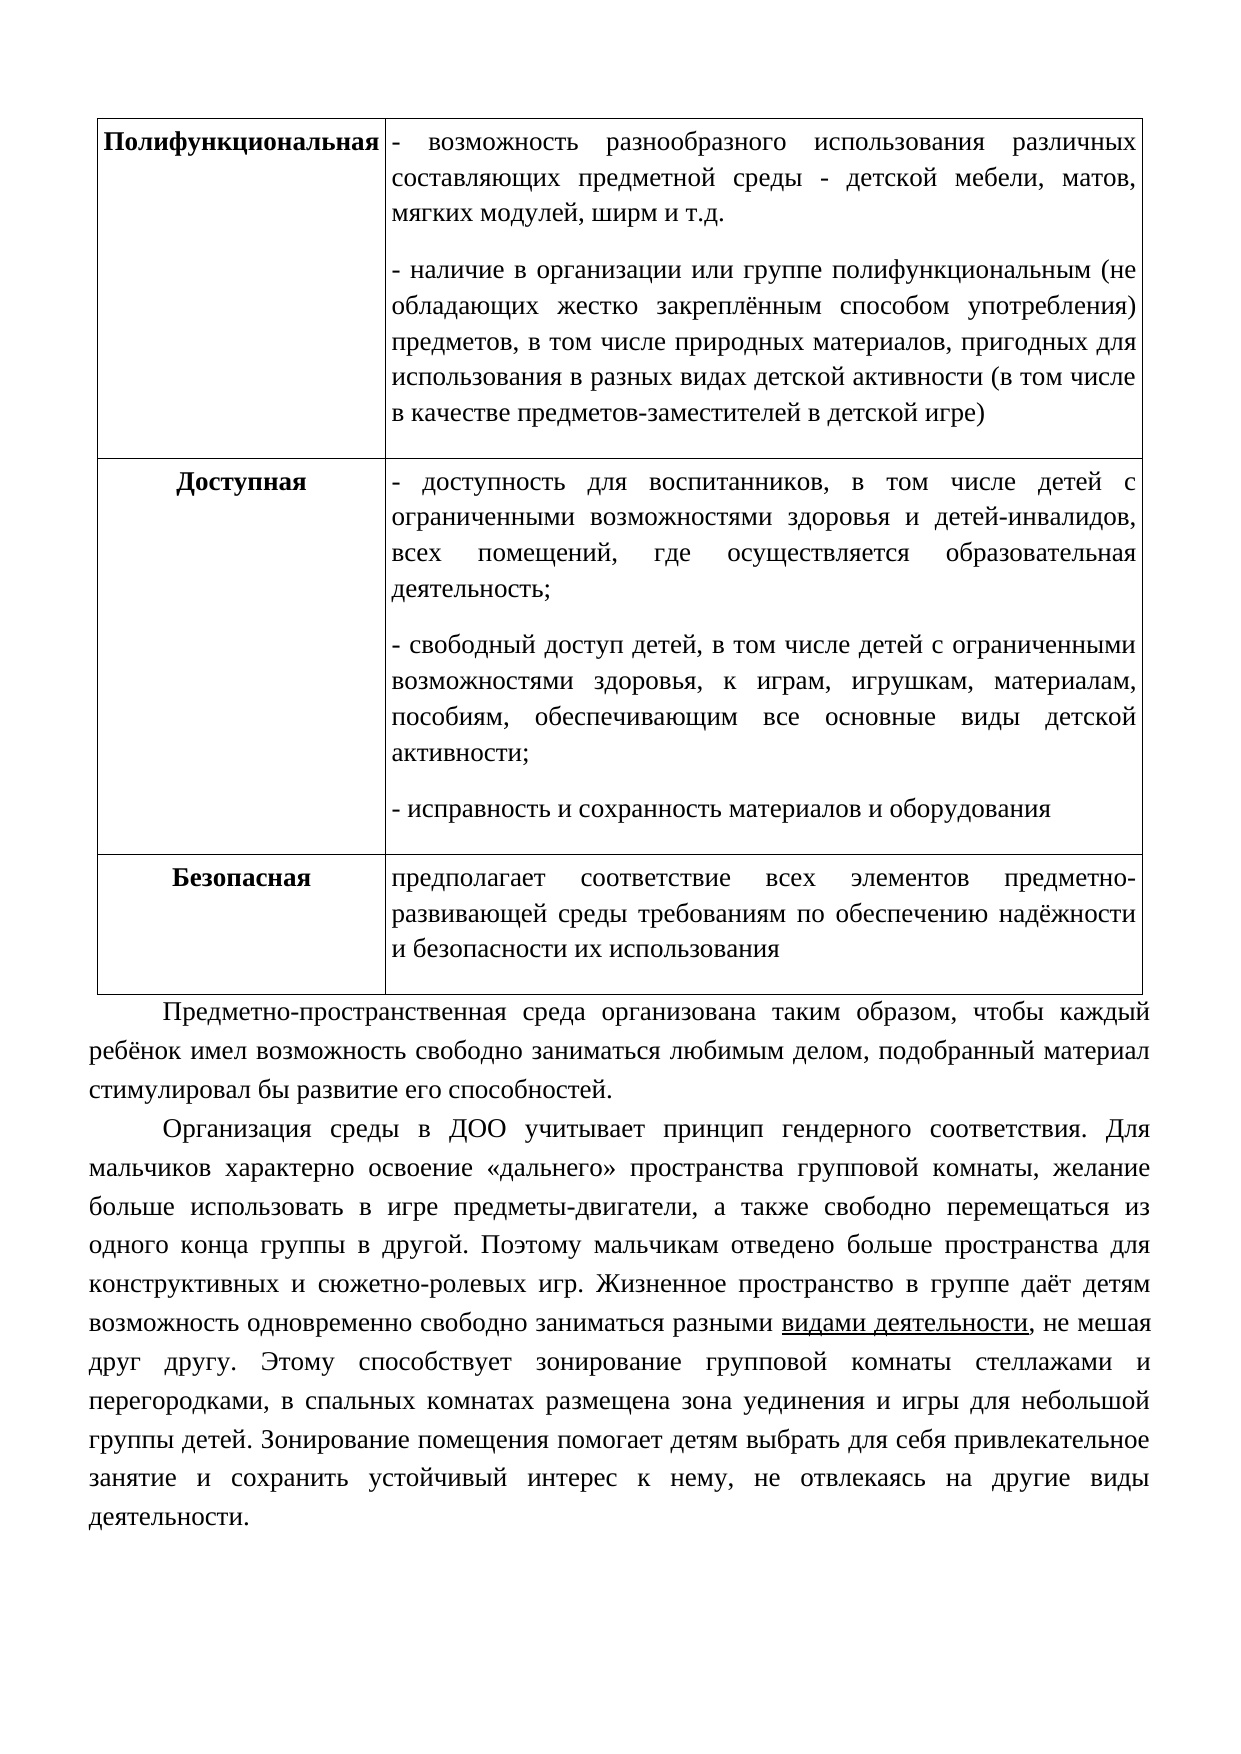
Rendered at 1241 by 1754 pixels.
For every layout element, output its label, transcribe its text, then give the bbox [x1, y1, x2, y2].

text Предметно-пространственная среда организована таким образом, чтобы каждый ребёнок имел возможность свободно заниматься любимым делом, подобранный материал стимулировал бы развитие его способностей. [89, 995, 1152, 1104]
table_cell - доступность для воспитанников, в том числе детей с ограниченными возможностями здоровья и детей-инвалидов, всех помещений, где осуществляется образовательная деятельность; - свободный доступ детей, в том числе детей с ограниченными возможностями здоровья, к играм, игрушкам, материалам, пособиям, обеспечивающим все основные виды детской активности; - исправность и сохранность материалов и оборудования [386, 459, 1142, 854]
table_cell Доступная [98, 459, 385, 854]
text Организация среды в ДОО учитывает принцип гендерного соответствия. Для мальчиков характерно освоение «дальнего» пространства групповой комнаты, желание больше использовать в игре предметы-двигатели, а также свободно перемещаться из одного конца группы в другой. Поэтому мальчикам отведено больше пространства для конструктивных и сюжетно-ролевых игр. Жизненное пространство в группе даёт детям возможность одновременно свободно заниматься разными видами деятельности, не мешая друг другу. Этому способствует зонирование групповой комнаты стеллажами и перегородками, в спальных комнатах размещена зона уединения и игры для небольшой группы детей. Зонирование помещения помогает детям выбрать для себя привлекательное занятие и сохранить устойчивый интерес к нему, не отвлекаясь на другие виды деятельности. [89, 1112, 1152, 1532]
table_cell предполагает соответствие всех элементов предметно-развивающей среды требованиям по обеспечению надёжности и безопасности их использования [386, 855, 1142, 994]
table_cell Безопасная [98, 855, 385, 994]
table_cell Полифункциональная [98, 119, 385, 458]
table_cell - возможность разнообразного использования различных составляющих предметной среды - детской мебели, матов, мягких модулей, ширм и т.д. - наличие в организации или группе полифункциональным (не обладающих жестко закреплённым способом употребления) предметов, в том числе природных материалов, пригодных для использования в разных видах детской активности (в том числе в качестве предметов-заместителей в детской игре) [386, 119, 1142, 458]
